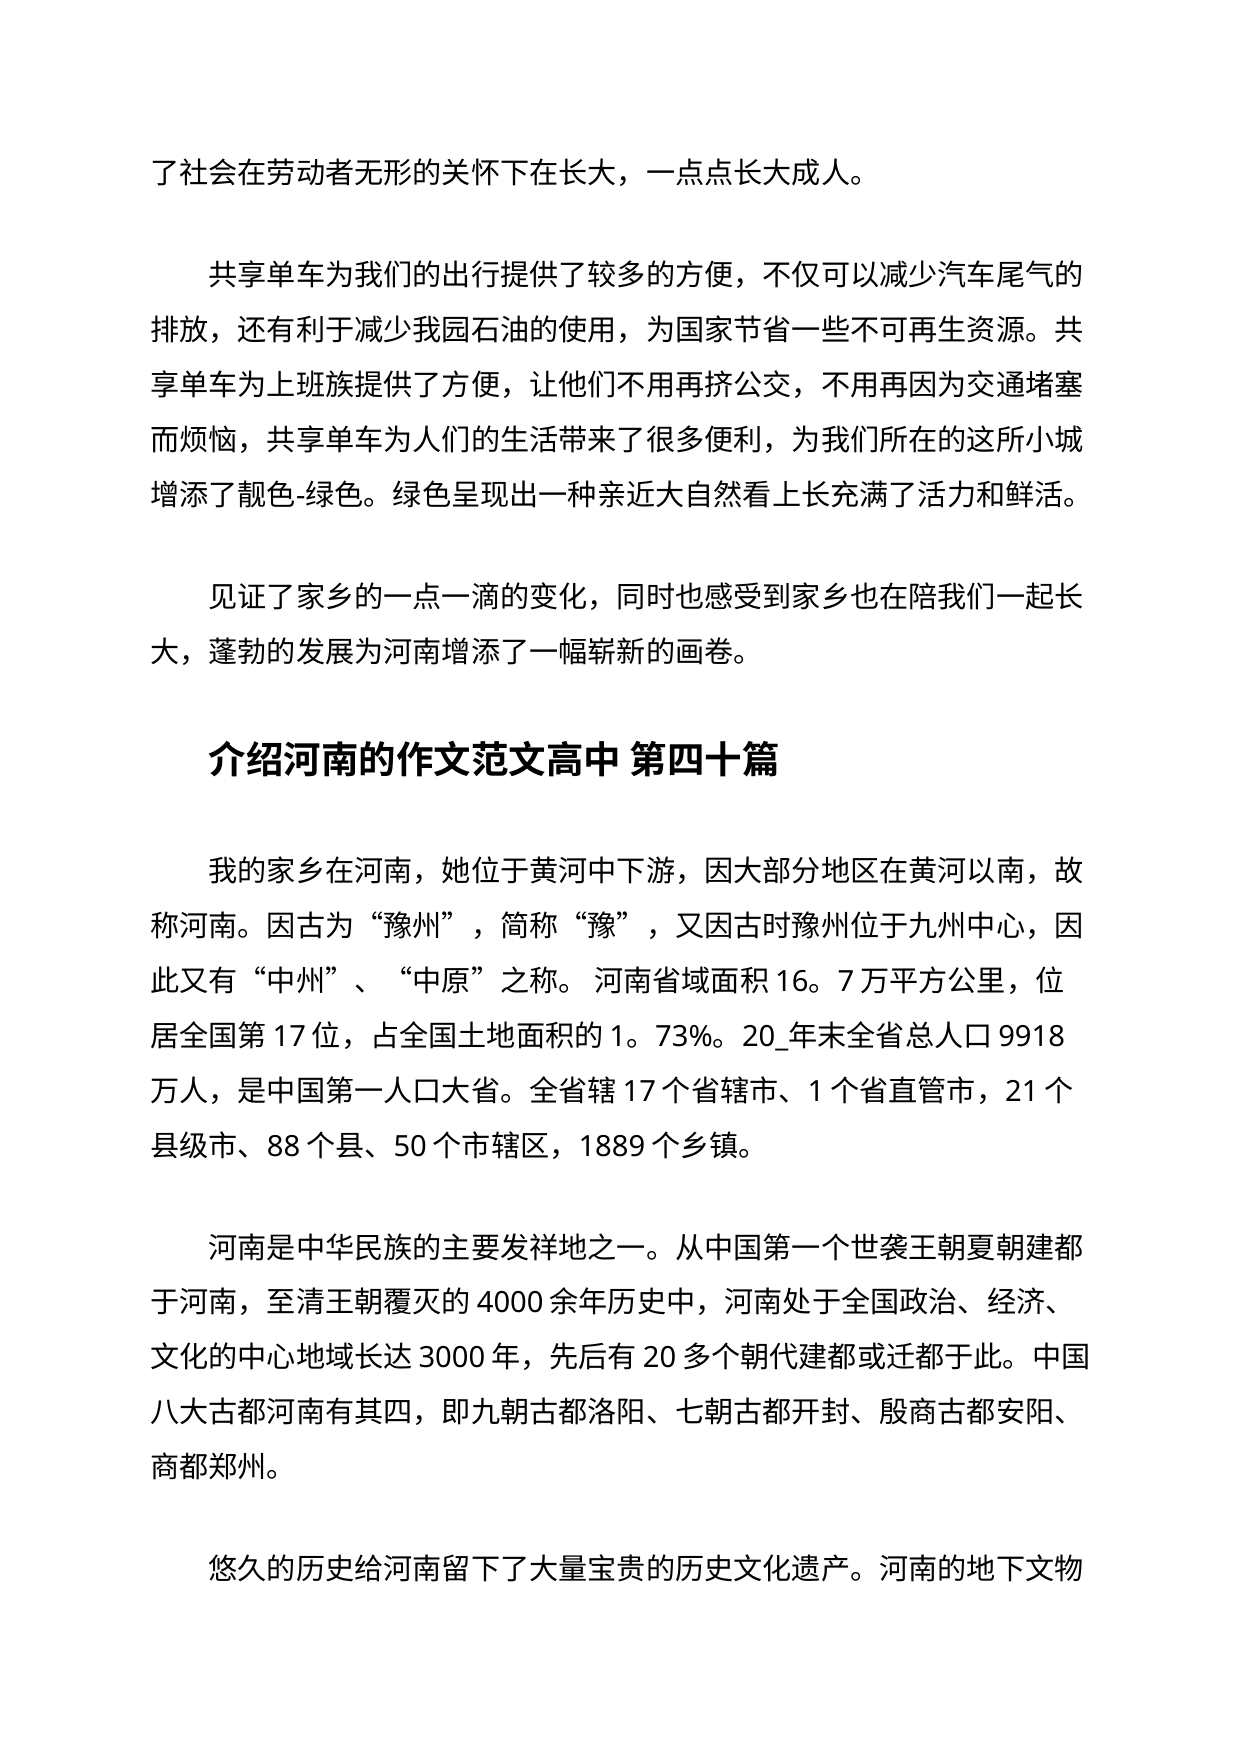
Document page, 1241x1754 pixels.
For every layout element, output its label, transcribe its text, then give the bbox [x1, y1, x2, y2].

text 共享单车为我们的出行提供了较多的方便，不仅可以减少汽车尾气的排放，还有利于减少我园石油的使用，为国家节省一些不可再生资源。共享单车为上班族提供了方便，让他们不用再挤公交，不用再因为交通堵塞而烦恼，共享单车为人们的生活带来了很多便利，为我们所在的这所小城增添了靓色-绿色。绿色呈现出一种亲近大自然看上长充满了活力和鲜活。 [150, 252, 1090, 514]
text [150, 150, 1090, 192]
text 我的家乡在河南，她位于黄河中下游，因大部分地区在黄河以南，故称河南。因古为“豫州”，简称“豫”，又因古时豫州位于九州中心，因此又有“中州”、“中原”之称。 河南省域面积16。7万平方公里，位居全国第17位，占全国土地面积的1。73%。20_年末全省总人口9918万人，是中国第一人口大省。全省辖17个省辖市、1个省直管市，21个县级市、88个县、50个市辖区，1889个乡镇。 [150, 847, 1090, 1164]
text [150, 1546, 1090, 1588]
text 介绍河南的作文范文高中 第四十篇 [150, 730, 1090, 784]
text 见证了家乡的一点一滴的变化，同时也感受到家乡也在陪我们一起长大，蓬勃的发展为河南增添了一幅崭新的画卷。 [150, 573, 1090, 671]
text 河南是中华民族的主要发祥地之一。从中国第一个世袭王朝夏朝建都于河南，至清王朝覆灭的4000余年历史中，河南处于全国政治、经济、文化的中心地域长达3000年，先后有20多个朝代建都或迁都于此。中国八大古都河南有其四，即九朝古都洛阳、七朝古都开封、殷商古都安阳、商都郑州。 [150, 1224, 1090, 1486]
